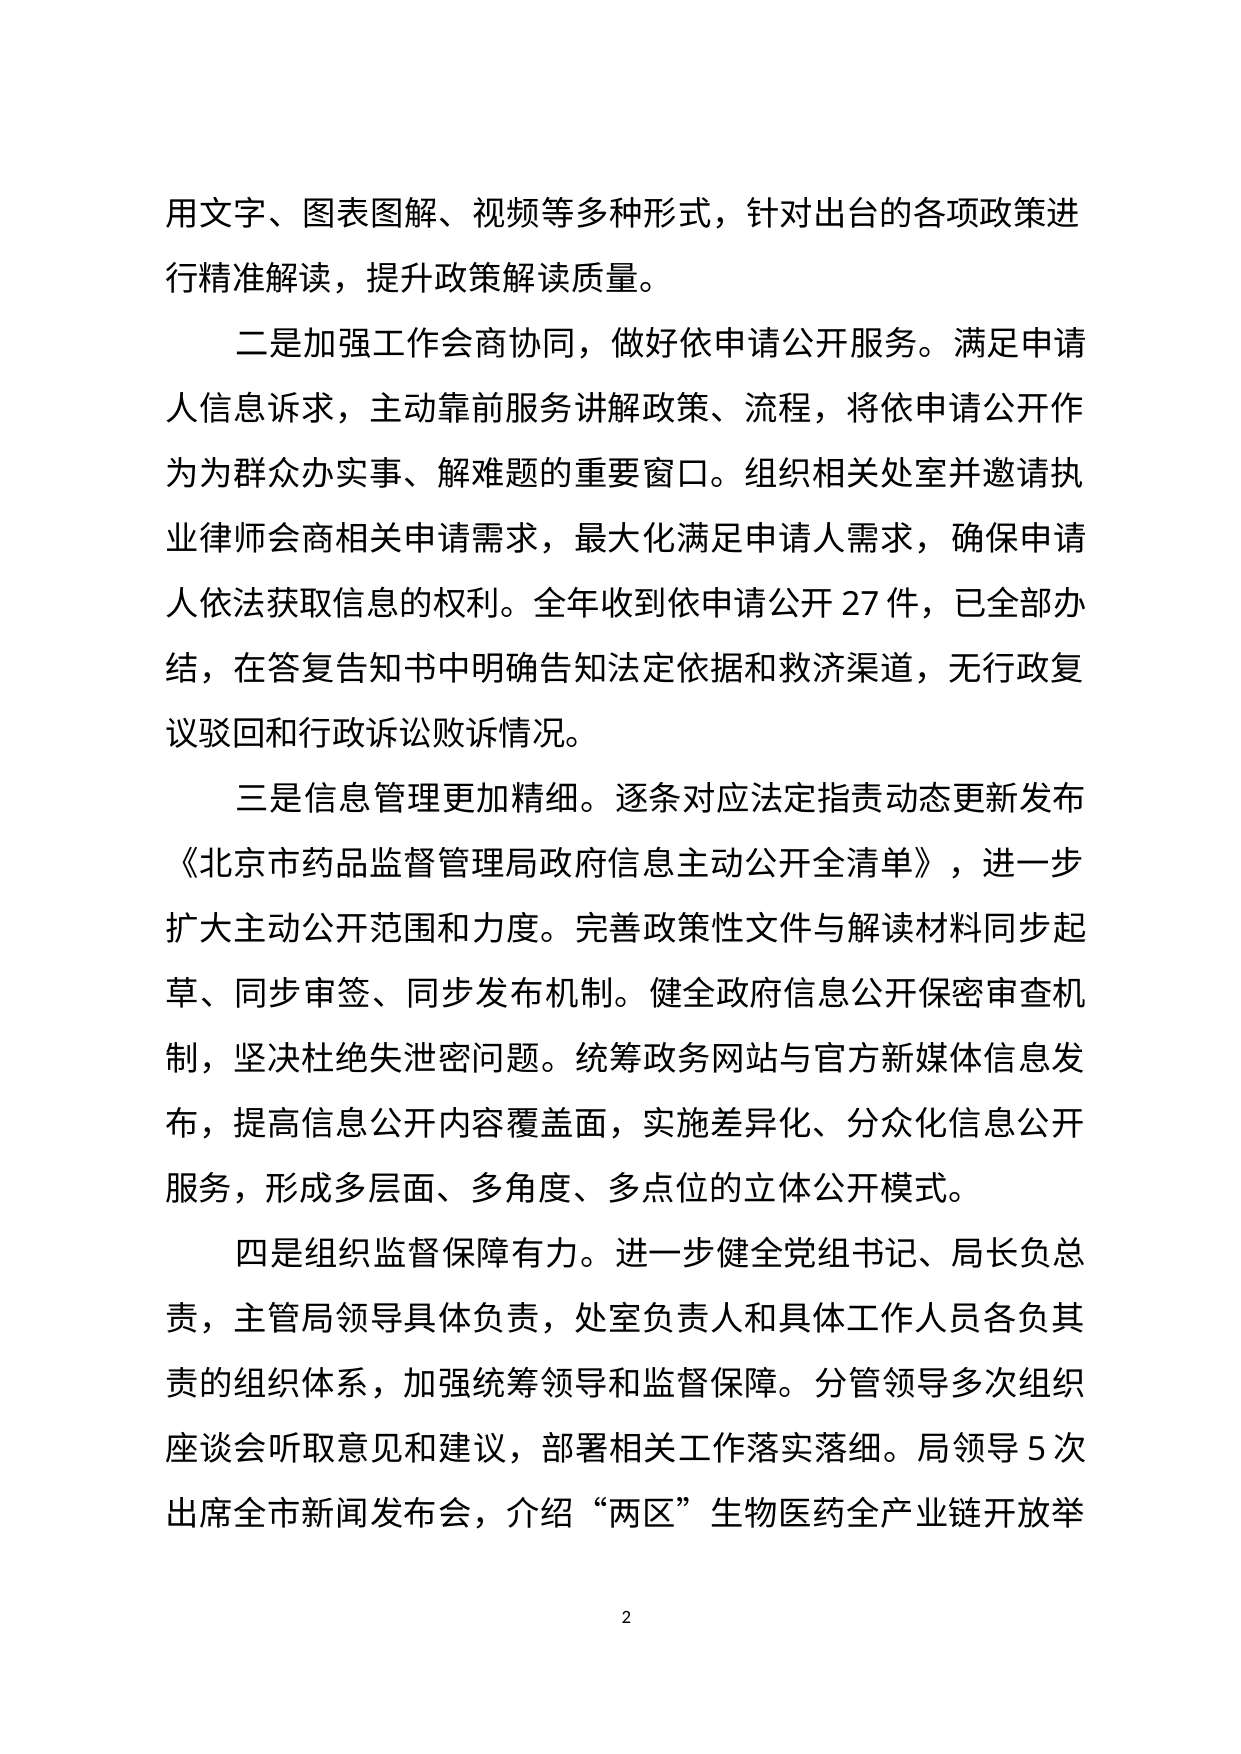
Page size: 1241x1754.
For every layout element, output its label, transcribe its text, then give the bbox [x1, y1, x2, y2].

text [165, 1218, 1087, 1543]
text 三是信息管理更加精细。逐条对应法定指责动态更新发布《北京市药品监督管理局政府信息主动公开全清单》，进一步扩大主动公开范围和力度。完善政策性文件与解读材料同步起草、同步审签、同步发布机制。健全政府信息公开保密审查机制，坚决杜绝失泄密问题。统筹政务网站与官方新媒体信息发布，提高信息公开内容覆盖面，实施差异化、分众化信息公开服务，形成多层面、多角度、多点位的立体公开模式。 [165, 763, 1087, 1218]
text 二是加强工作会商协同，做好依申请公开服务。满足申请人信息诉求，主动靠前服务讲解政策、流程，将依申请公开作为为群众办实事、解难题的重要窗口。组织相关处室并邀请执业律师会商相关申请需求，最大化满足申请人需求，确保申请人依法获取信息的权利。全年收到依申请公开27件，已全部办结，在答复告知书中明确告知法定依据和救济渠道，无行政复议驳回和行政诉讼败诉情况。 [165, 308, 1087, 763]
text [165, 178, 1087, 308]
